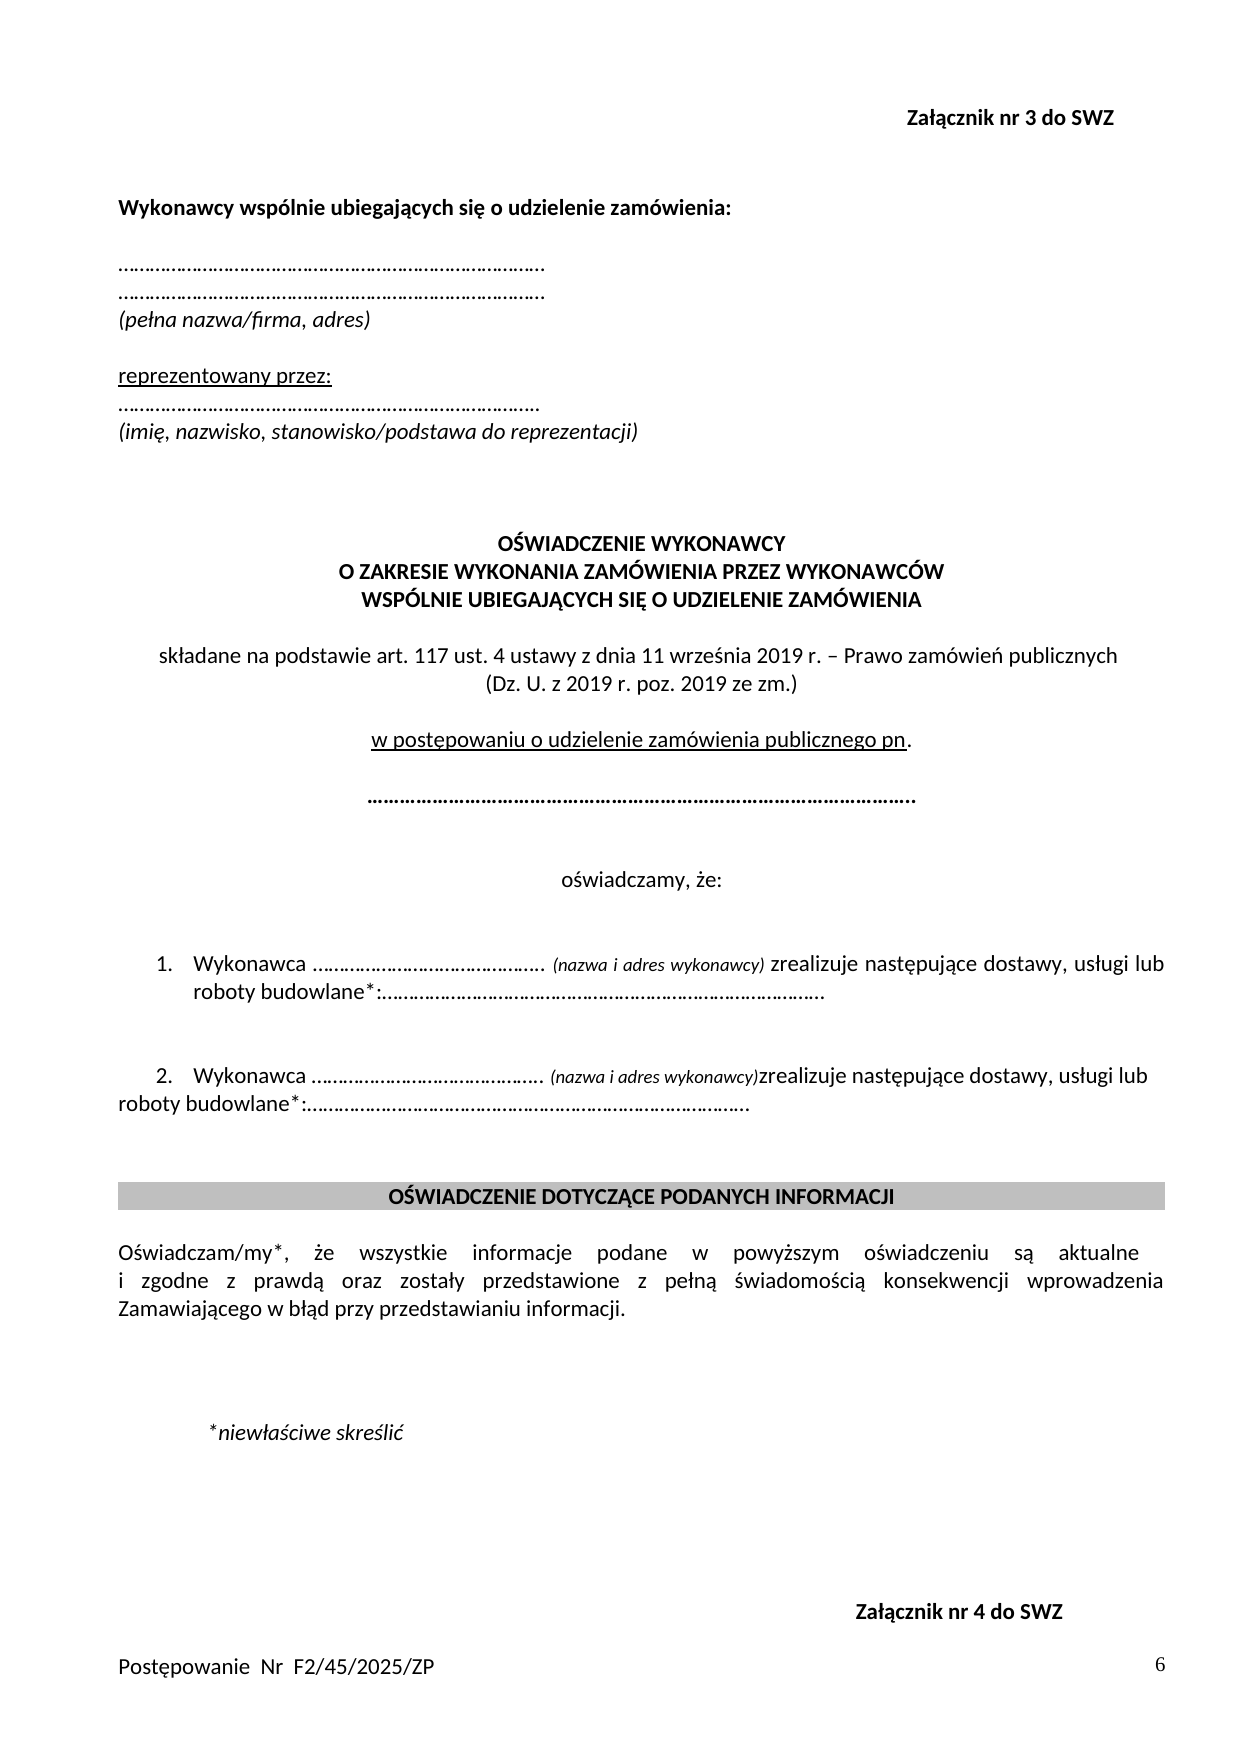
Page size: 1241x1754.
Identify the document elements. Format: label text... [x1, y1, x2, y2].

text reprezentowany przez: [118, 361, 1165, 389]
text (imię, nazwisko, stanowisko/podstawa do reprezentacji) [118, 417, 1165, 445]
text (pełna nazwa/firma, adres) [118, 305, 1165, 333]
list Wykonawca …………………………………….. (nazwa i adres wykonawcy) zrealizuje następujące dostawy, usługi lub roboty budowlane*:………………………………………………………………………… [156, 949, 1165, 1005]
text Załącznik nr 3 do SWZ [782, 103, 1165, 131]
text Oświadczam/my*, że wszystkie informacje podane w powyższym oświadczeniu są aktualne i zgodne z prawdą oraz zostały przedstawione z pełną świadomością konsekwencji wprowadzenia Zamawiającego w błąd przy przedstawianiu informacji. [118, 1238, 1165, 1322]
text ……………………………………………………………………………………….. [118, 781, 1165, 809]
text OŚWIADCZENIE DOTYCZĄCE PODANYCH INFORMACJI [118, 1182, 1165, 1210]
text w postępowaniu o udzielenie zamówienia publicznego pn. [118, 725, 1165, 753]
text ……………………………………………………………………… [118, 277, 1165, 305]
text składane na podstawie art. 117 ust. 4 ustawy z dnia 11 września 2019 r. – Prawo zamówień publicznych (Dz. U. z 2019 r. poz. 2019 ze zm.) [118, 641, 1165, 697]
text WSPÓLNIE UBIEGAJĄCYCH SIĘ O UDZIELENIE ZAMÓWIENIA [74, 585, 1165, 613]
text OŚWIADCZENIE WYKONAWCY [74, 529, 1165, 557]
text ……………………………………………………………………… [118, 249, 1165, 277]
text Wykonawcy wspólnie ubiegających się o udzielenie zamówienia: [118, 193, 1158, 221]
text *niewłaściwe skreślić [133, 1418, 1165, 1447]
list Wykonawca …………………………………….. (nazwa i adres wykonawcy)zrealizuje następujące dostawy, usługi lub [156, 1061, 1165, 1089]
text roboty budowlane*:………………………………………………………………………… [118, 1089, 1165, 1117]
text O ZAKRESIE WYKONANIA ZAMÓWIENIA PRZEZ WYKONAWCÓW [74, 557, 1165, 585]
text oświadczamy, że: [118, 865, 1165, 893]
text …………………………………………………………………….. [118, 389, 1165, 417]
text Załącznik nr 4 do SWZ [782, 1597, 1165, 1625]
